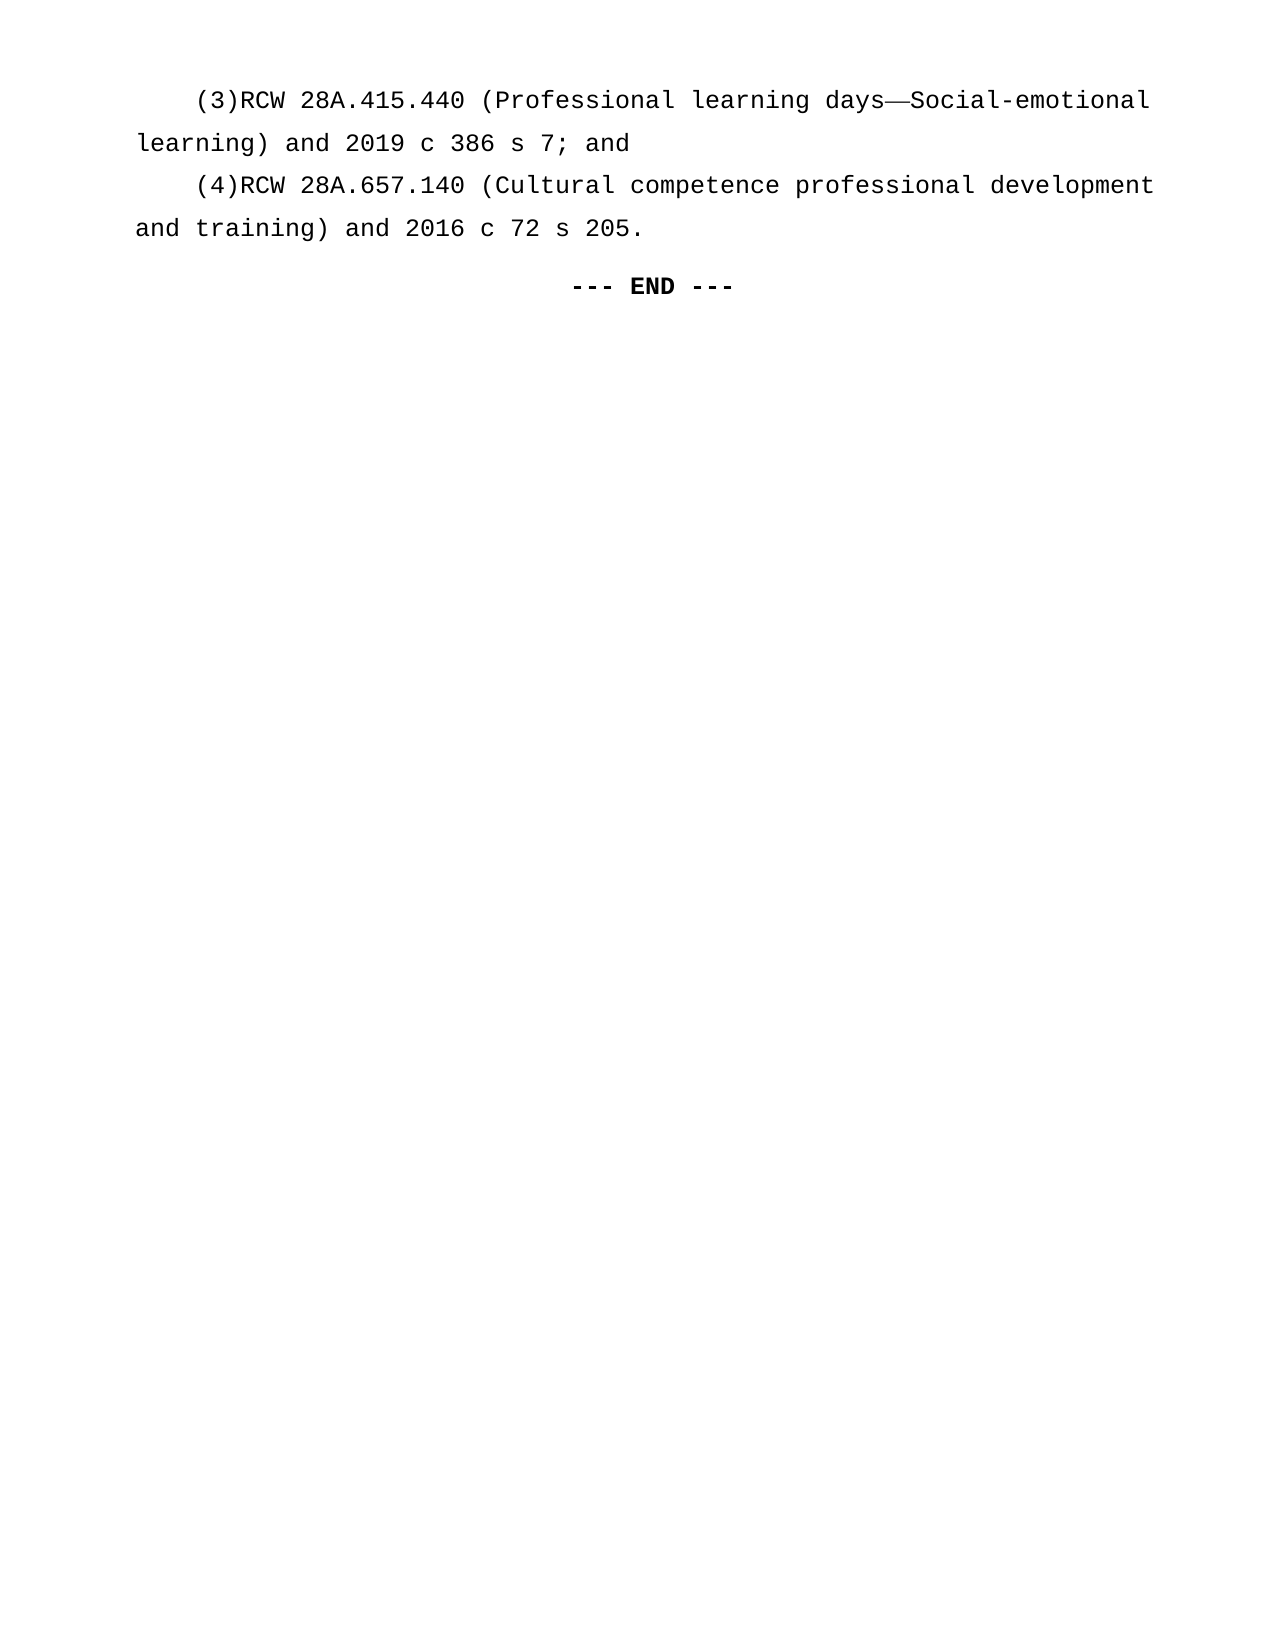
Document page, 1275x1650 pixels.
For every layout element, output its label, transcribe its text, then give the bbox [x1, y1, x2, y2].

text (4)RCW 28A.657.140 (Cultural competence professional development and training) and 2016 c 72 s 205. [135, 160, 1170, 245]
text --- END --- [135, 273, 1170, 302]
text (3)RCW 28A.415.440 (Professional learning days—Social-emotional learning) and 2019 c 386 s 7; and [135, 75, 1170, 160]
